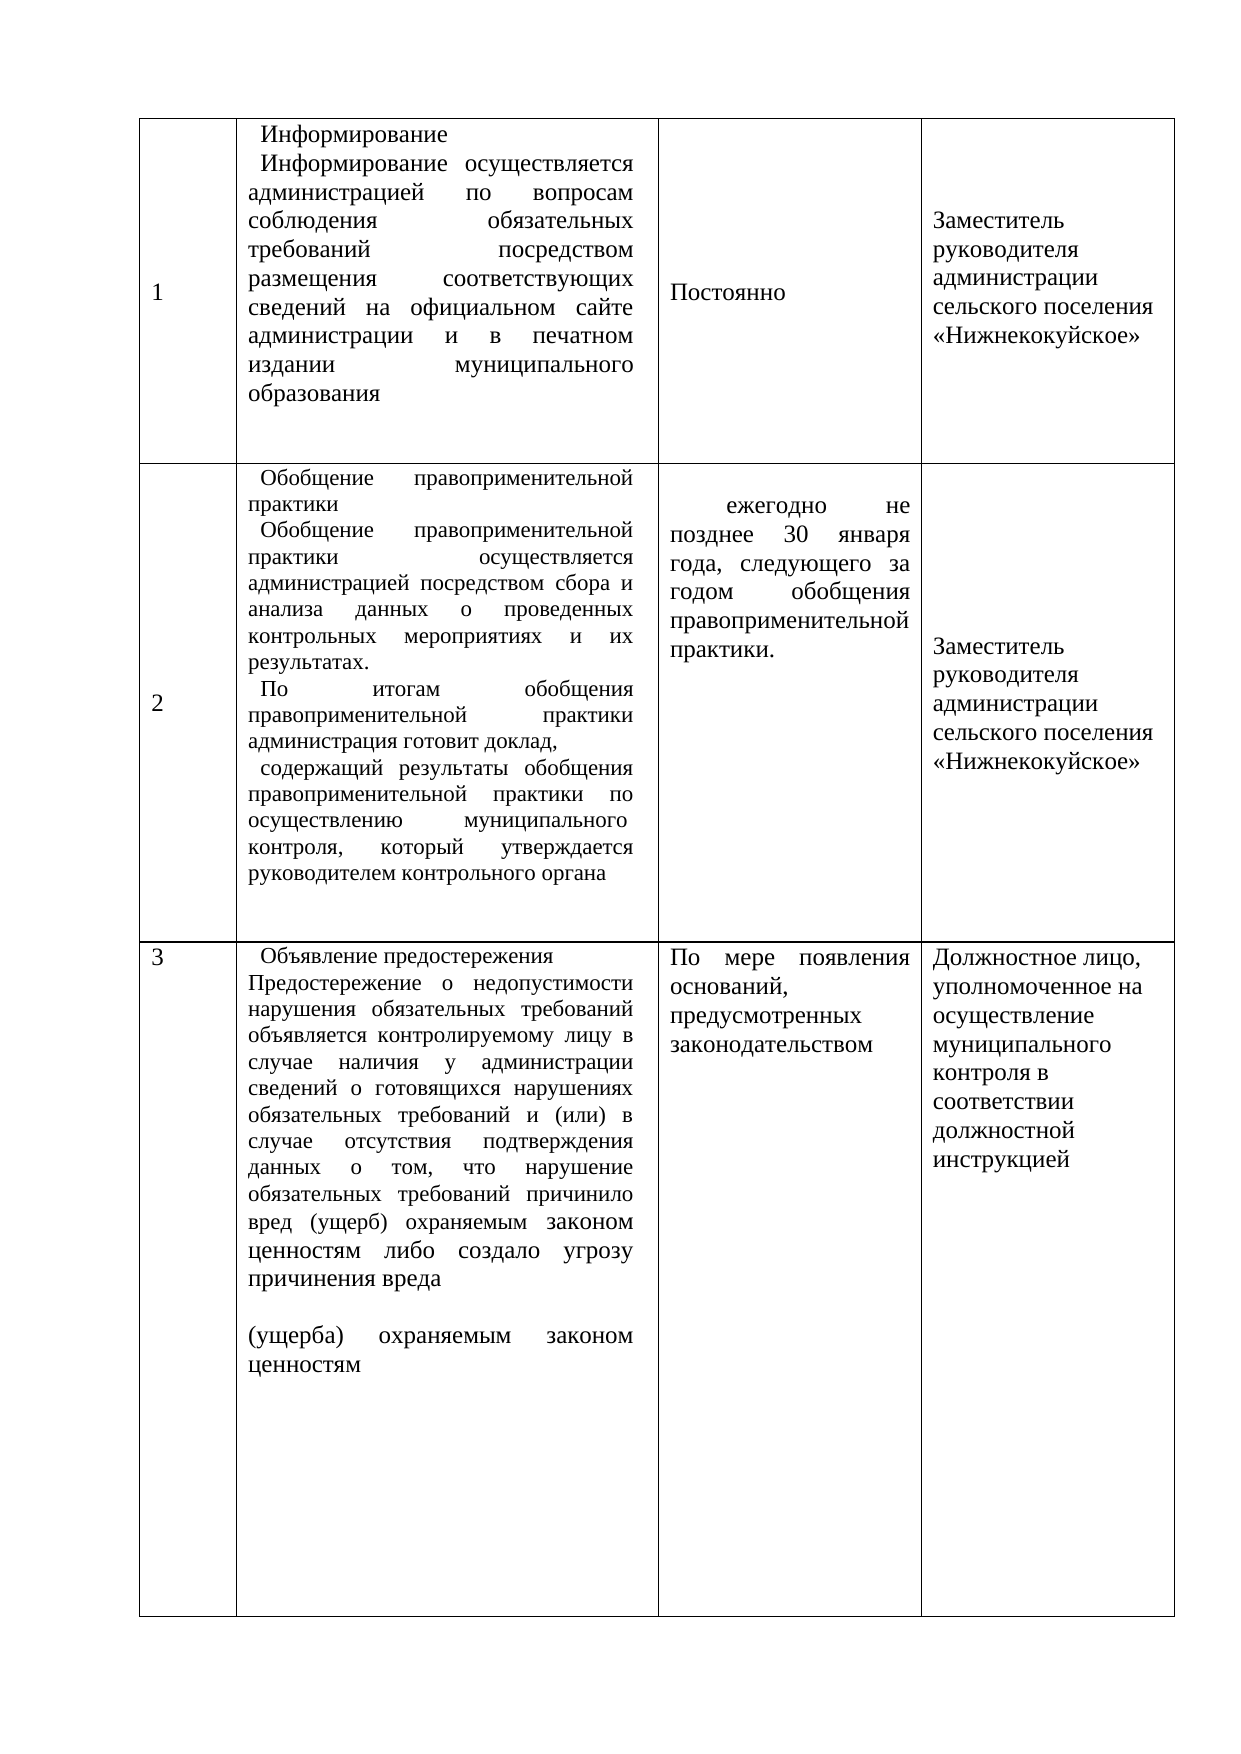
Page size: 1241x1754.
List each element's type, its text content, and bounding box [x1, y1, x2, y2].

table_cell 2 [140, 464, 236, 941]
table_cell 1 [140, 119, 236, 463]
table_cell Обобщение правоприменительной практики Обобщение правоприменительной практики осуществляется администрацией посредством сбора и анализа данных о проведенных контрольных мероприятиях и их результатах. По итогам обобщения правоприменительной практики администрация готовит доклад, содержащий результаты обобщения правоприменительной практики по осуществлению муниципального контроля, который утверждается руководителем контрольного органа [237, 464, 658, 941]
table_cell Заместитель руководителя администрации сельского поселения «Нижнекокуйское» [922, 464, 1174, 941]
table_cell Постоянно [659, 119, 921, 463]
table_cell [237, 943, 658, 1616]
table_cell Заместитель руководителя администрации сельского поселения «Нижнекокуйское» [922, 119, 1174, 463]
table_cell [659, 943, 921, 1616]
table_cell Информирование Информирование осуществляется администрацией по вопросам соблюдения обязательных требований посредством размещения соответствующих сведений на официальном сайте администрации и в печатном издании муниципального образования [237, 119, 658, 463]
table_cell ежегодно не позднее 30 января года, следующего за годом обобщения правоприменительной практики. [659, 464, 921, 941]
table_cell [922, 943, 1174, 1616]
table_cell 3 [140, 943, 236, 1616]
